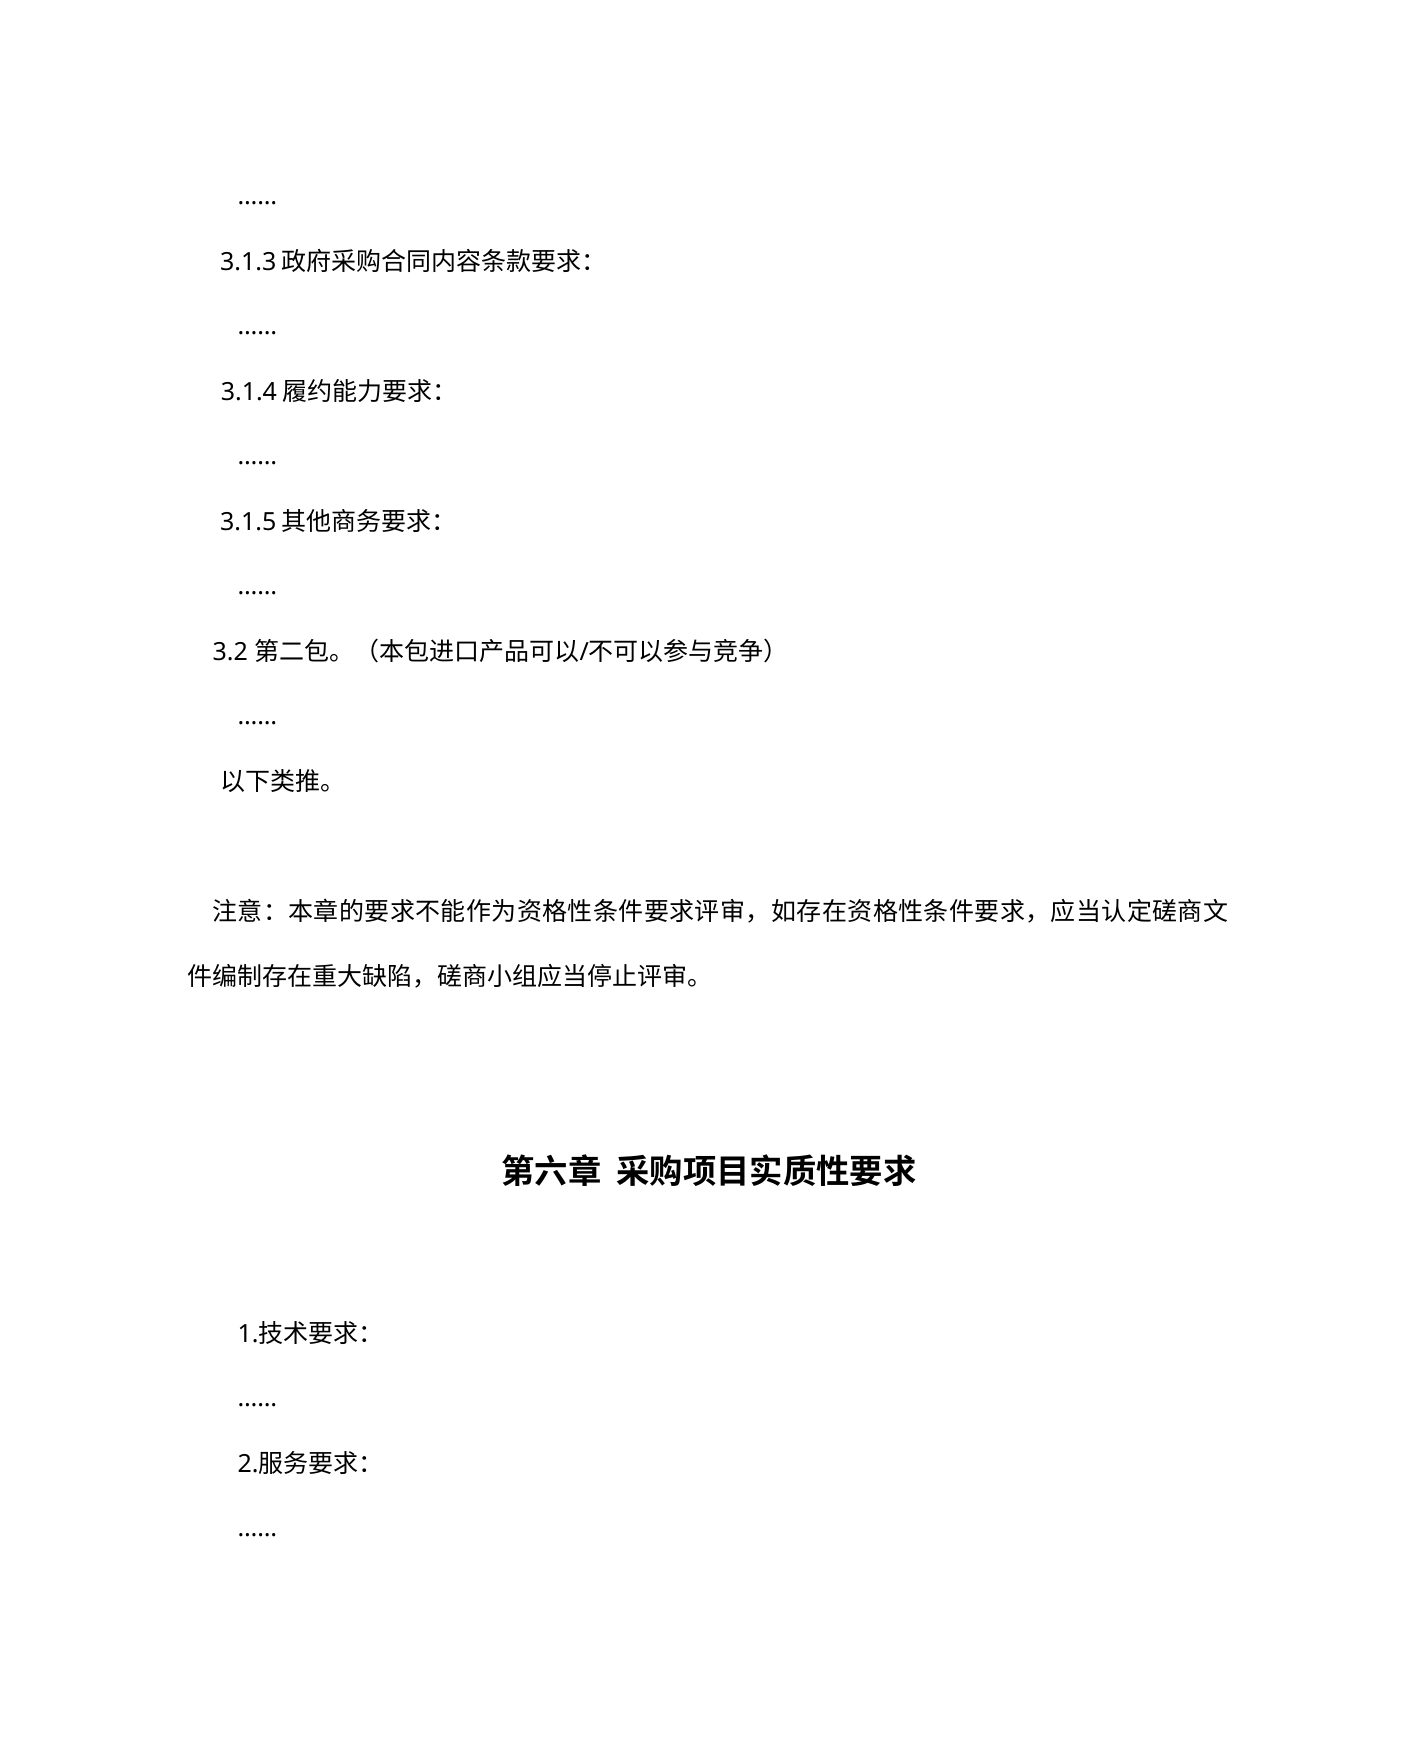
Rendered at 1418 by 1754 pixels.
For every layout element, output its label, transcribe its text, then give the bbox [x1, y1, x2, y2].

text 以下类推。 [187, 747, 1230, 812]
text …… [187, 1364, 1230, 1429]
text 3.2 第二包。（本包进口产品可以/不可以参与竞争） [187, 617, 1230, 682]
text 1.技术要求： [187, 1299, 1230, 1364]
text 3.1.3政府采购合同内容条款要求： [187, 227, 1230, 292]
text …… [187, 682, 1230, 747]
text …… [187, 1494, 1230, 1559]
text …… [187, 552, 1230, 617]
text …… [187, 422, 1230, 487]
text 第六章 采购项目实质性要求 [187, 1137, 1230, 1202]
text 3.1.4履约能力要求： [187, 357, 1230, 422]
text …… [187, 162, 1230, 227]
text 2.服务要求： [187, 1429, 1230, 1494]
text 3.1.5其他商务要求： [187, 487, 1230, 552]
text 注意：本章的要求不能作为资格性条件要求评审，如存在资格性条件要求，应当认定磋商文件编制存在重大缺陷，磋商小组应当停止评审。 [187, 877, 1230, 1007]
text …… [187, 292, 1230, 357]
